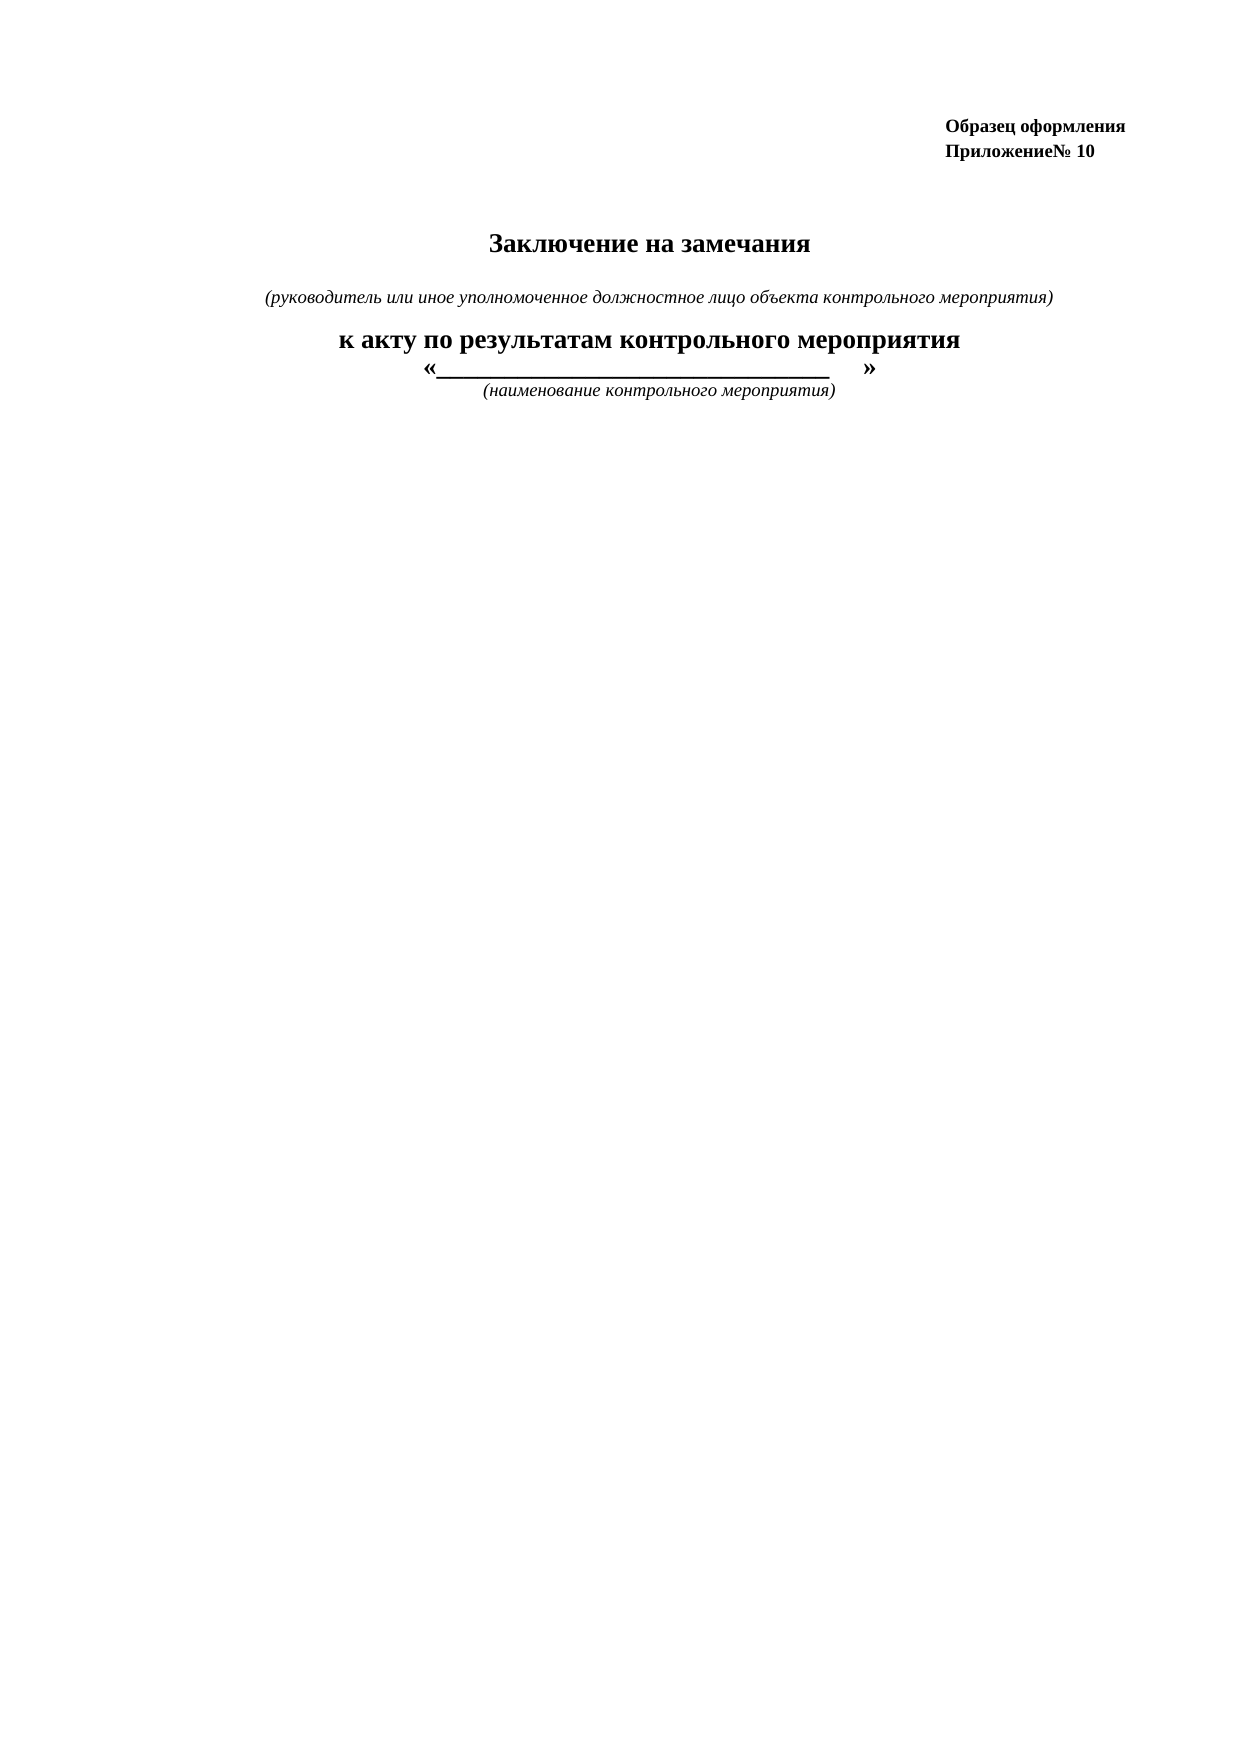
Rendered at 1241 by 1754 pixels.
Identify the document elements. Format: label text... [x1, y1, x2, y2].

text (наименование контрольного мероприятия) [168, 381, 1152, 400]
text «_____________________________ » [148, 354, 1152, 381]
text к акту по результатам контрольного мероприятия [148, 327, 1152, 354]
text Образец оформления [148, 117, 1152, 136]
subtitle Приложение№ 10 [148, 140, 1152, 161]
text (руководитель или иное уполномоченное должностное лицо объекта контрольного мероприятия) [168, 288, 1152, 307]
text Заключение на замечания [148, 231, 1152, 258]
